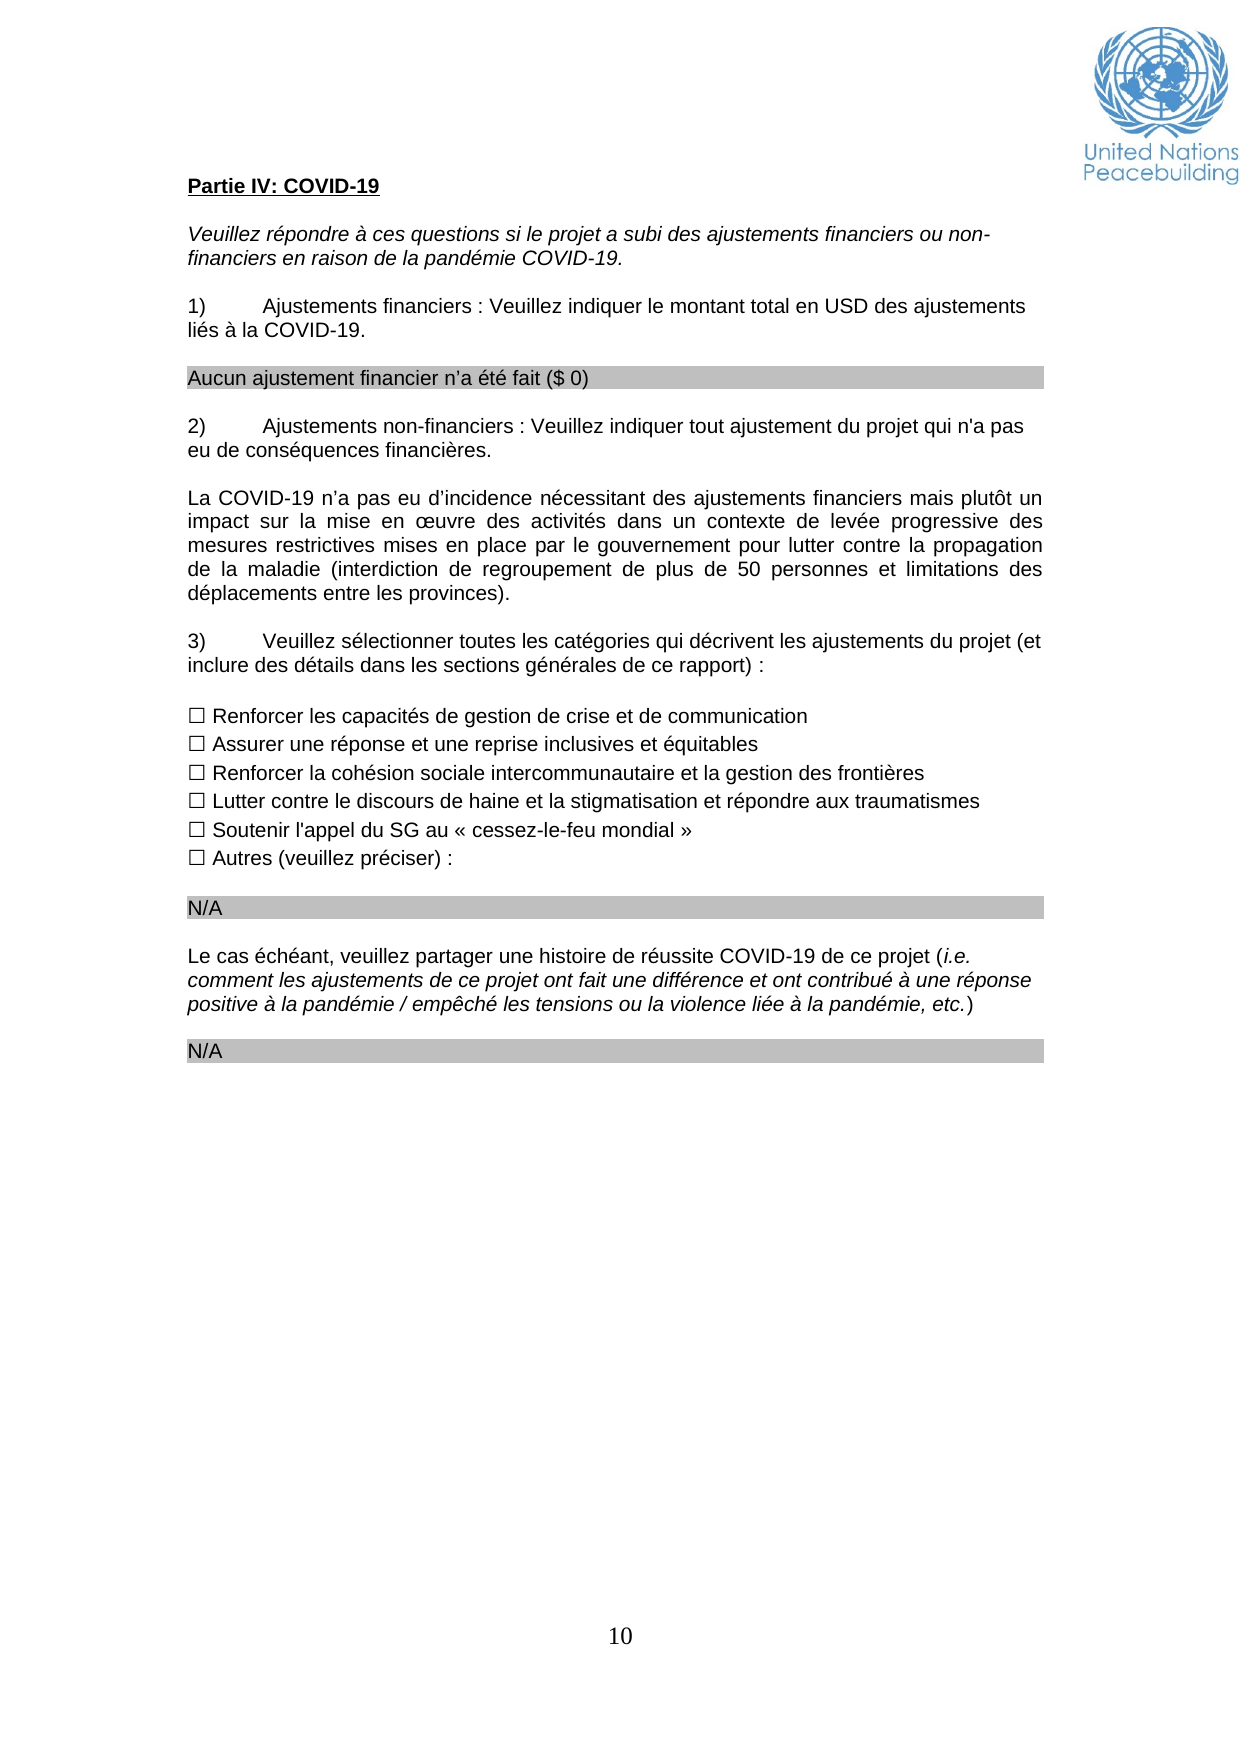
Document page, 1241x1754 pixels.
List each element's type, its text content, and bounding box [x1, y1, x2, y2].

text Lutter contre le discours de haine et la stigmatisation et répondre aux traumatismes [187, 786, 1044, 815]
text Autres (veuillez préciser) : [187, 843, 1044, 872]
text Partie IV: COVID-19 [187, 174, 1044, 198]
list La COVID-19 n’a pas eu d’incidence nécessitant des ajustements financiers mais plutôt un impact sur la mise en œuvre des activités dans un contexte de levée progressive des mesures restrictives mises en place par le gouvernement pour lutter contre la propagation de la maladie (interdiction de regroupement de plus de 50 personnes et limitations des déplacements entre les provinces). [187, 485, 1044, 605]
text Le cas échéant, veuillez partager une histoire de réussite COVID-19 de ce projet (i.e. comment les ajustements de ce projet ont fait une différence et ont contribué à une réponse positive à la pandémie / empêché les tensions ou la violence liée à la pandémie, etc.) [187, 943, 1044, 1015]
text Renforcer la cohésion sociale intercommunautaire et la gestion des frontières [187, 758, 1044, 786]
picture [1081, 27, 1241, 188]
list Ajustements non-financiers : Veuillez indiquer tout ajustement du projet qui n'a pas eu de conséquences financières. [187, 413, 1044, 461]
text Aucun ajustement financier n’a été fait ($ 0) [187, 366, 1044, 389]
list Veuillez sélectionner toutes les catégories qui décrivent les ajustements du projet (et inclure des détails dans les sections générales de ce rapport) : [187, 629, 1044, 677]
text N/A [187, 896, 1044, 919]
text Soutenir l'appel du SG au « cessez-le-feu mondial » [187, 815, 1044, 843]
text Veuillez répondre à ces questions si le projet a subi des ajustements financiers ou non-financiers en raison de la pandémie COVID-19. [187, 222, 1044, 270]
list Ajustements financiers : Veuillez indiquer le montant total en USD des ajustements liés à la COVID-19. [187, 294, 1044, 342]
text Renforcer les capacités de gestion de crise et de communication [187, 701, 1044, 729]
text N/A [187, 1039, 1044, 1063]
text Assurer une réponse et une reprise inclusives et équitables [187, 729, 1044, 758]
